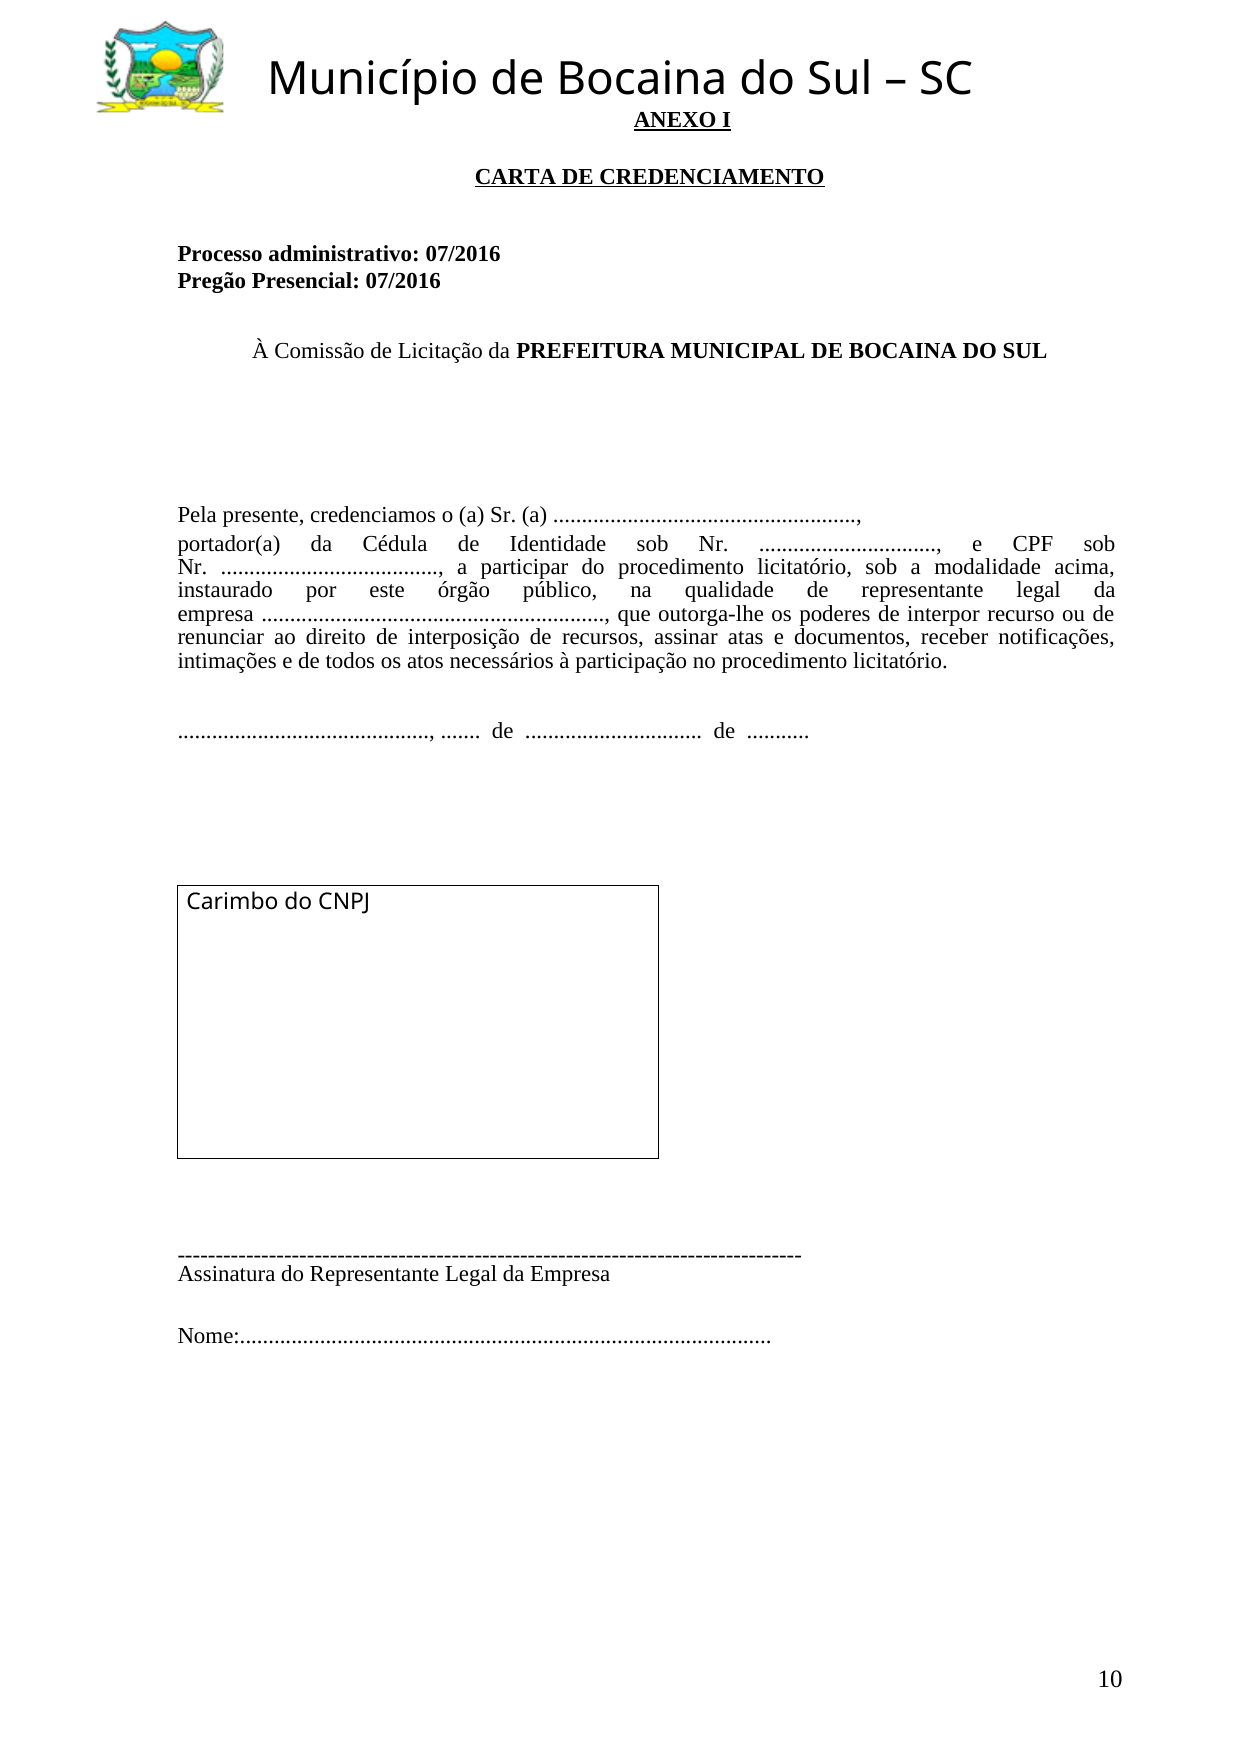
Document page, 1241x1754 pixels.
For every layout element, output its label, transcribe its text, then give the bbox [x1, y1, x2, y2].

text Processo administrativo: 07/2016 [177, 240, 1122, 267]
text ............................................, ....... de ............................... de ........... [177, 720, 1122, 743]
text Nome:............................................................................................. [177, 1326, 1122, 1348]
text ---------------------------------------------------------------------------------- [177, 1248, 1122, 1267]
text ANEXO I [177, 108, 1122, 133]
text Pela presente, credenciamos o (a) Sr. (a) ....................................................., [177, 504, 1117, 527]
text CARTA DE CREDENCIAMENTO [177, 164, 1122, 189]
text Assinatura do Representante Legal da Empresa [177, 1267, 1122, 1285]
text portador(a) da Cédula de Identidade sob Nr. ..............................., e CPF sob Nr. ......................................, a participar do procedimento licitatório, sob a modalidade acima, instaurado por este órgão público, na qualidade de representante legal da empresa ............................................................, que outorga-lhe os poderes de interpor recurso ou de renunciar ao direito de interposição de recursos, assinar atas e documentos, receber notificações, intimações e de todos os atos necessários à participação no procedimento licitatório. [177, 532, 1117, 673]
picture [96, 12, 224, 119]
text Pregão Presencial: 07/2016 [177, 267, 1122, 293]
text À Comissão de Licitação da PREFEITURA MUNICIPAL DE BOCAINA DO SUL [177, 340, 1122, 363]
